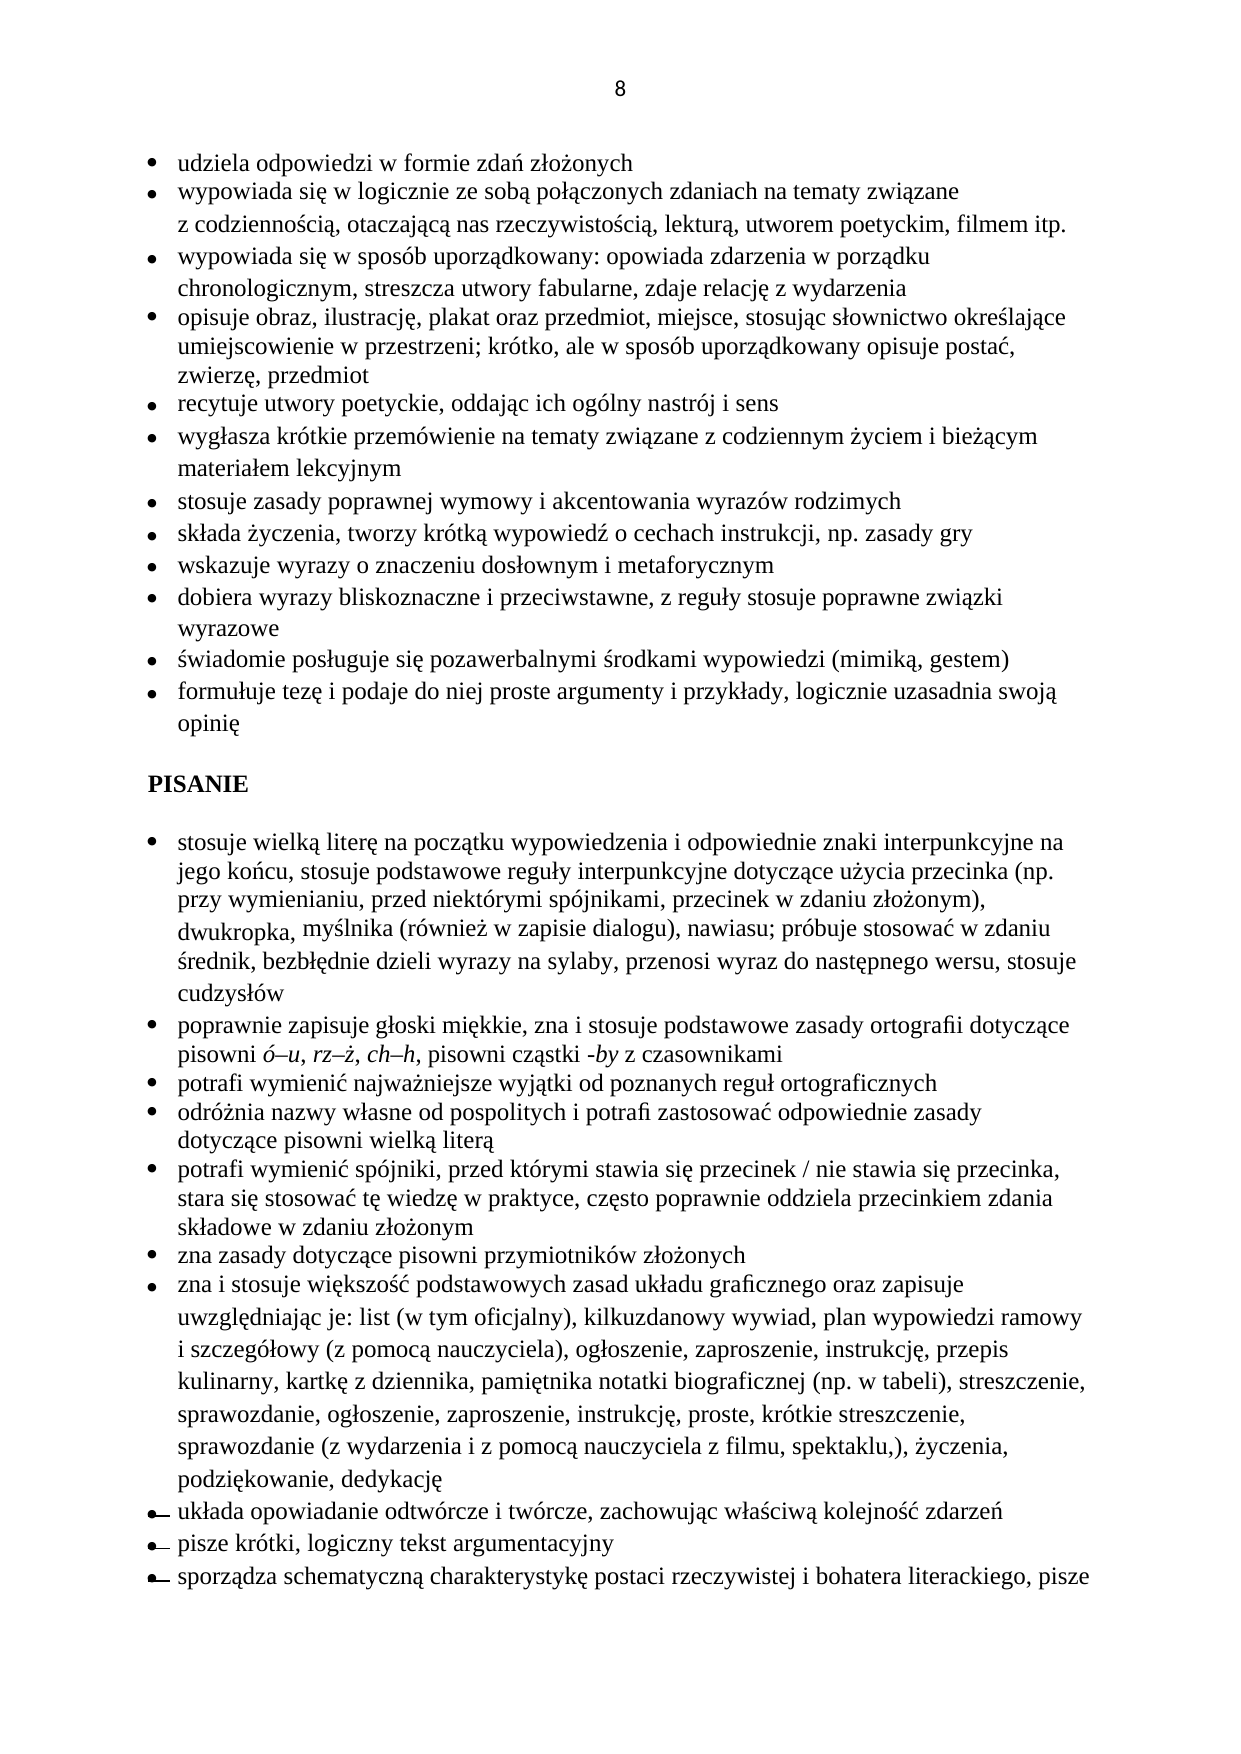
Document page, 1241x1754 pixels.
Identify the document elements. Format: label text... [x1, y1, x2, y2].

list potrafi wymienić najważniejsze wyjątki od poznanych reguł ortograficznych [148, 1068, 1086, 1097]
list odróżnia nazwy własne od pospolitych i potraﬁ zastosować odpowiednie zasady dotyczące pisowni wielką literą [148, 1097, 1086, 1154]
list pisze krótki, logiczny tekst argumentacyjny [148, 1528, 1095, 1561]
list układa opowiadanie odtwórcze i twórcze, zachowując właściwą kolejność zdarzeń [148, 1496, 1095, 1528]
list poprawnie zapisuje głoski miękkie, zna i stosuje podstawowe zasady ortograﬁi dotyczące pisowni ó–u, rz–ż, ch–h, pisowni cząstki -by z czasownikami [148, 1011, 1086, 1068]
list wskazuje wyrazy o znaczeniu dosłownym i metaforycznym [148, 551, 1095, 582]
list recytuje utwory poetyckie, oddając ich ogólny nastrój i sens [148, 388, 1095, 421]
list wypowiada się w logicznie ze sobą połączonych zdaniach na tematy związane z codziennością, otaczającą nas rzeczywistością, lekturą, utworem poetyckim, filmem itp. [148, 176, 1095, 241]
list świadomie posługuje się pozawerbalnymi środkami wypowiedzi (mimiką, gestem) [148, 644, 1095, 676]
list wygłasza krótkie przemówienie na tematy związane z codziennym życiem i bieżącym materiałem lekcyjnym [148, 421, 1095, 486]
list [148, 1561, 1095, 1593]
text PISANIE [148, 769, 1095, 798]
list stosuje zasady poprawnej wymowy i akcentowania wyrazów rodzimych [148, 486, 1095, 518]
list zna i stosuje większość podstawowych zasad układu graﬁcznego oraz zapisuje uwzględniając je: list (w tym oficjalny), kilkuzdanowy wywiad, plan wypowiedzi ramowy i szczegółowy (z pomocą nauczyciela), ogłoszenie, zaproszenie, instrukcję, przepis kulinarny, kartkę z dziennika, pamiętnika notatki biograficznej (np. w tabeli), streszczenie, sprawozdanie, ogłoszenie, zaproszenie, instrukcję, proste, krótkie streszczenie, sprawozdanie (z wydarzenia i z pomocą nauczyciela z filmu, spektaklu,), życzenia, podziękowanie, dedykację [148, 1269, 1095, 1496]
list dobiera wyrazy bliskoznaczne i przeciwstawne, z reguły stosuje poprawne związki wyrazowe [148, 582, 1095, 644]
list opisuje obraz, ilustrację, plakat oraz przedmiot, miejsce, stosując słownictwo określające umiejscowienie w przestrzeni; krótko, ale w sposób uporządkowany opisuje postać, zwierzę, przedmiot [148, 302, 1086, 388]
list stosuje wielką literę na początku wypowiedzenia i odpowiednie znaki interpunkcyjne na jego końcu, stosuje podstawowe reguły interpunkcyjne dotyczące użycia przecinka (np. przy wymienianiu, przed niektórymi spójnikami, przecinek w zdaniu złożonym), dwukropka, myślnika (również w zapisie dialogu), nawiasu; próbuje stosować w zdaniu średnik, bezbłędnie dzieli wyrazy na sylaby, przenosi wyraz do następnego wersu, stosuje cudzysłów [148, 827, 1086, 1011]
list zna zasady dotyczące pisowni przymiotników złożonych [148, 1241, 1086, 1269]
list udziela odpowiedzi w formie zdań złożonych [148, 148, 1095, 176]
list wypowiada się w sposób uporządkowany: opowiada zdarzenia w porządku chronologicznym, streszcza utwory fabularne, zdaje relację z wydarzenia [148, 241, 1095, 302]
list formułuje tezę i podaje do niej proste argumenty i przykłady, logicznie uzasadnia swoją opinię [148, 676, 1095, 741]
list składa życzenia, tworzy krótką wypowiedź o cechach instrukcji, np. zasady gry [148, 518, 1095, 551]
list potrafi wymienić spójniki, przed którymi stawia się przecinek / nie stawia się przecinka, stara się stosować tę wiedzę w praktyce, często poprawnie oddziela przecinkiem zdania składowe w zdaniu złożonym [148, 1154, 1093, 1241]
